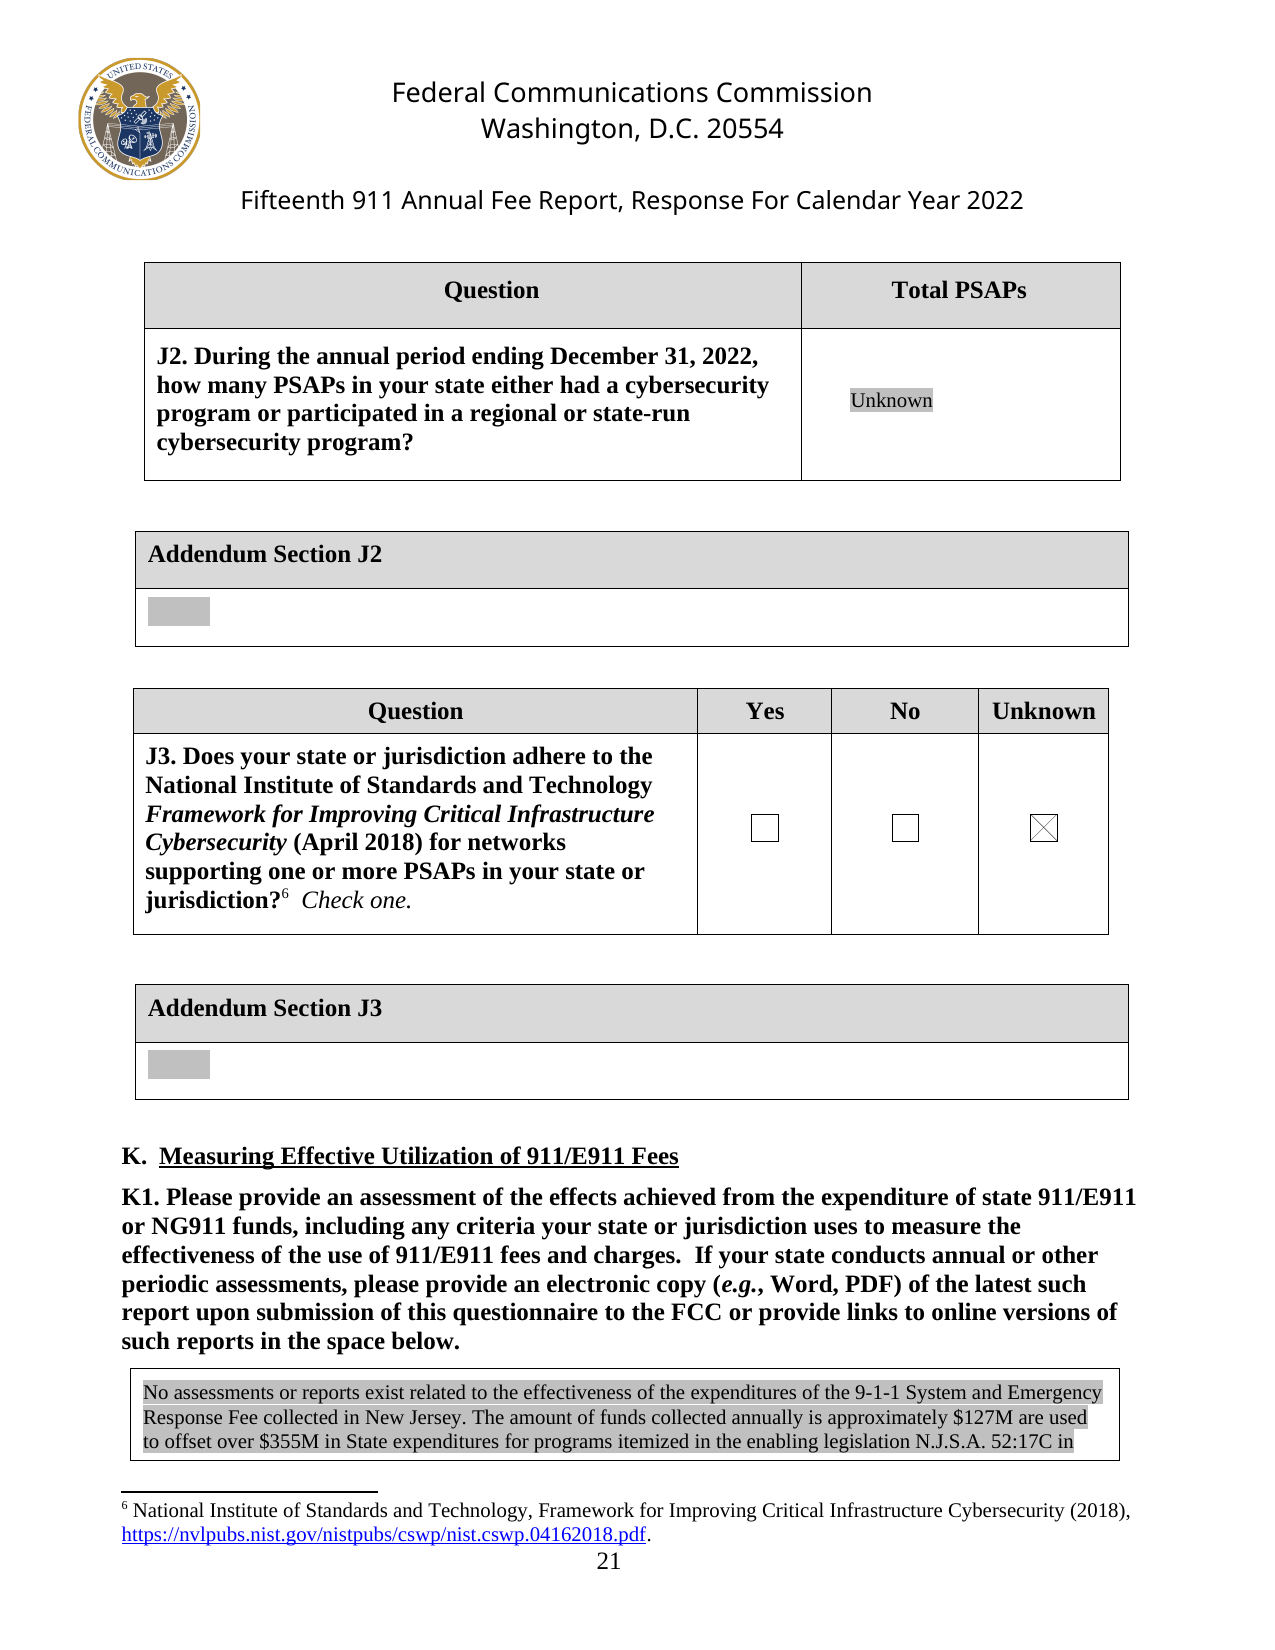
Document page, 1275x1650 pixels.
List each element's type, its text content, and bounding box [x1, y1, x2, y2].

table_header Addendum Section J2 [136, 532, 1128, 588]
table_cell [832, 734, 978, 934]
table_cell Unknown [802, 329, 1120, 480]
table_header Question [145, 263, 801, 328]
table_cell [698, 734, 831, 934]
table_header Unknown [979, 689, 1108, 733]
text K1. Please provide an assessment of the effects achieved from the expenditure of state 911/E911 or NG911 funds, including any criteria your state or jurisdiction uses to measure the effectiveness of the use of 911/E911 fees and charges. If your state conducts annual or other periodic assessments, please provide an electronic copy (e.g., Word, PDF) of the latest such report upon submission of this questionnaire to the FCC or provide links to online versions of such reports in the space below. [121, 1182, 1143, 1355]
table_header Addendum Section J3 [136, 985, 1128, 1042]
table_cell [136, 1043, 1128, 1099]
table_header Question [134, 689, 697, 733]
picture [78, 57, 200, 180]
table_cell J2. During the annual period ending December 31, 2022, how many PSAPs in your state either had a cybersecurity program or participated in a regional or state-run cybersecurity program? [145, 329, 801, 480]
table_header Yes [698, 689, 831, 733]
table_header No [832, 689, 978, 733]
table_cell J3. Does your state or jurisdiction adhere to the National Institute of Standards and Technology Framework for Improving Critical Infrastructure Cybersecurity (April 2018) for networks supporting one or more PSAPs in your state or jurisdiction? Check one. [134, 734, 697, 934]
table_cell [979, 734, 1108, 934]
table_cell [136, 589, 1128, 646]
list Measuring Effective Utilization of 911/E911 Fees [121, 1141, 1143, 1170]
table_header Total PSAPs [802, 263, 1120, 328]
